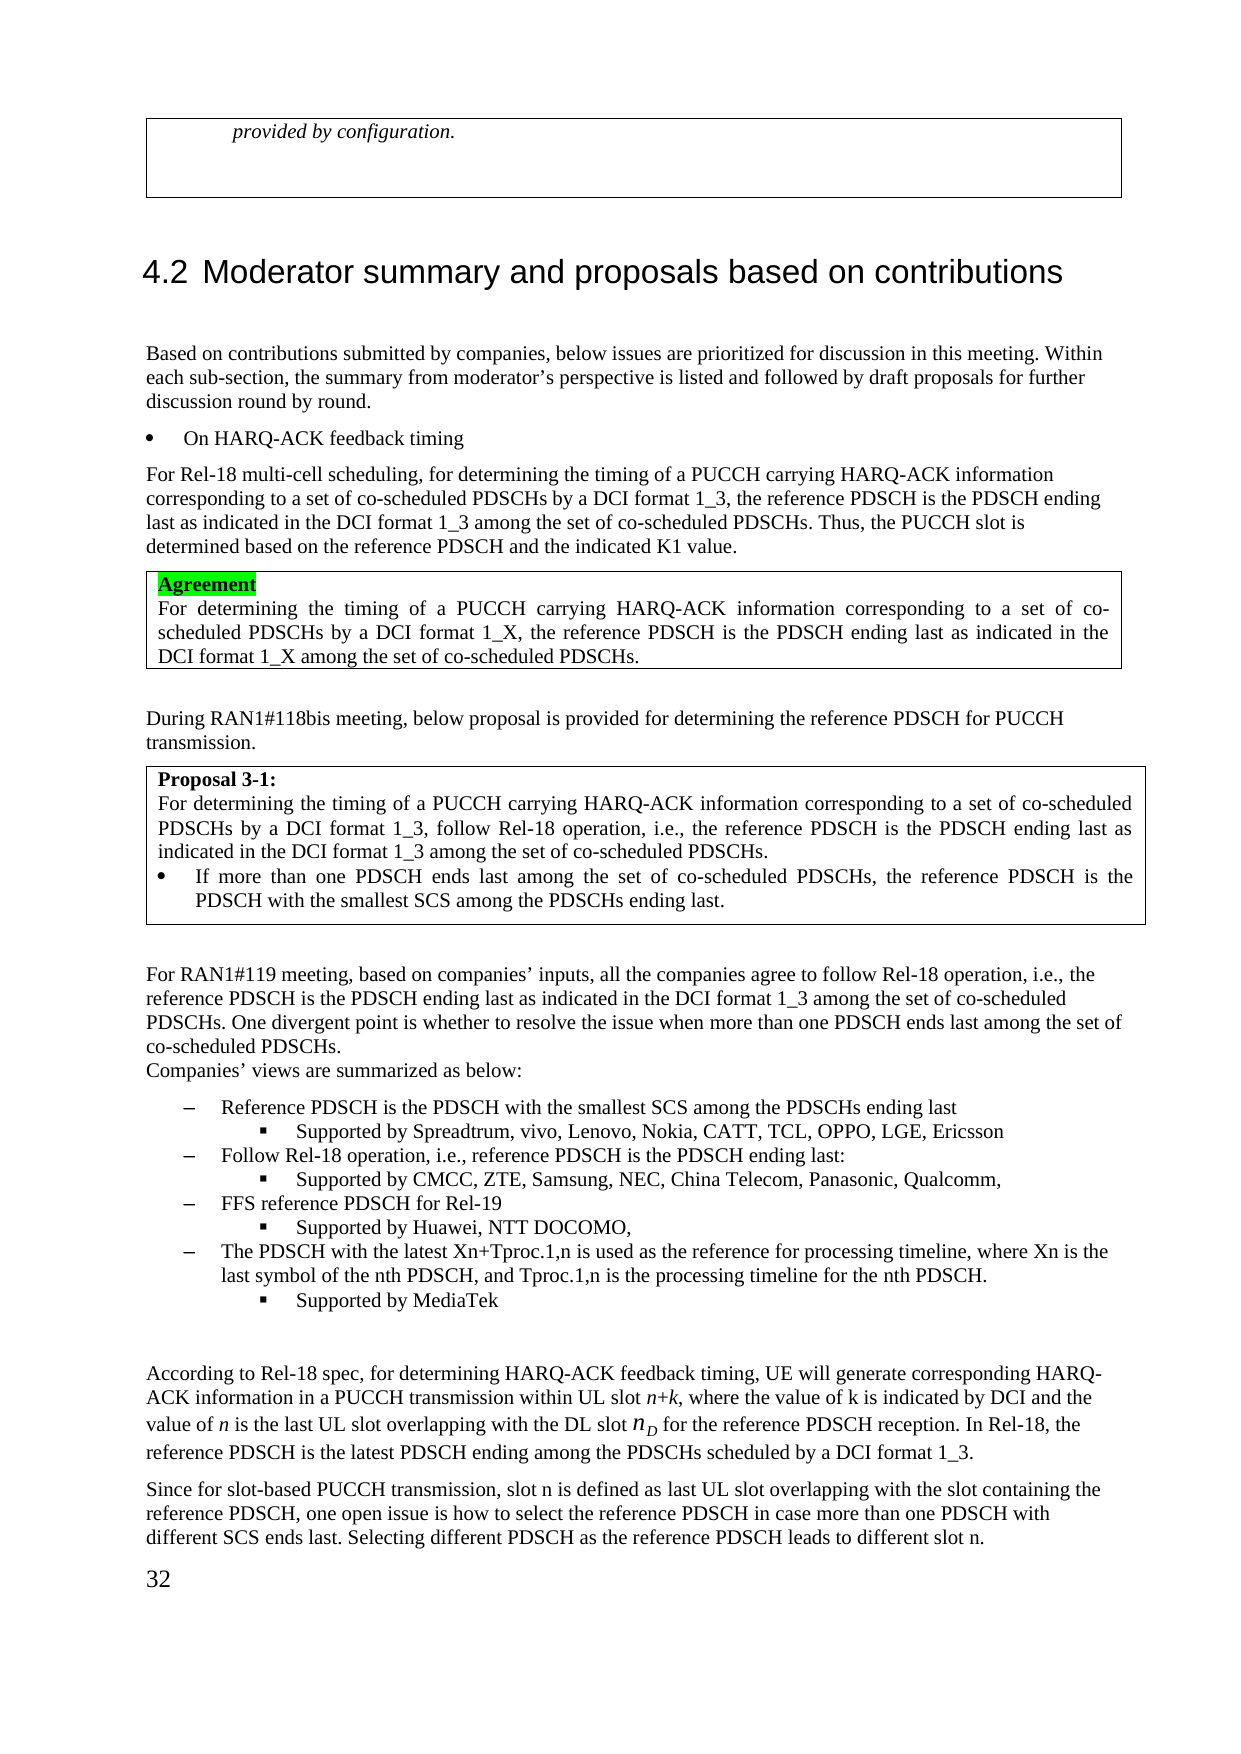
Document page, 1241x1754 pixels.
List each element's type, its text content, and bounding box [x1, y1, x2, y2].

text According to Rel-18 spec, for determining HARQ-ACK feedback timing, UE will generate corresponding HARQ-ACK information in a PUCCH transmission within UL slot n+k, where the value of k is indicated by DCI and the value of n is the last UL slot overlapping with the DL slot for the reference PDSCH reception. In Rel-18, the reference PDSCH is the latest PDSCH ending among the PDSCHs scheduled by a DCI format 1_3. [146, 1361, 1122, 1464]
list On HARQ-ACK feedback timing [146, 425, 1122, 449]
list Supported by CMCC, ZTE, Samsung, NEC, China Telecom, Panasonic, Qualcomm, [258, 1167, 1122, 1191]
text Since for slot-based PUCCH transmission, slot n is defined as last UL slot overlapping with the slot containing the reference PDSCH, one open issue is how to select the reference PDSCH in case more than one PDSCH with different SCS ends last. Selecting different PDSCH as the reference PDSCH leads to different slot n. [146, 1477, 1122, 1549]
table_header Agreement For determining the timing of a PUCCH carrying HARQ-ACK information corresponding to a set of co-scheduled PDSCHs by a DCI format 1_X, the reference PDSCH is the PDSCH ending last as indicated in the DCI format 1_X among the set of co-scheduled PDSCHs. [147, 572, 1121, 668]
list Supported by MediaTek [258, 1287, 1122, 1312]
text During RAN1#118bis meeting, below proposal is provided for determining the reference PDSCH for PUCCH transmission. [146, 706, 1122, 754]
text Based on contributions submitted by companies, below issues are prioritized for discussion in this meeting. Within each sub-section, the summary from moderator’s perspective is listed and followed by draft proposals for further discussion round by round. [146, 341, 1122, 413]
list FFS reference PDSCH for Rel-19 [183, 1191, 1122, 1215]
text For Rel-18 multi-cell scheduling, for determining the timing of a PUCCH carrying HARQ-ACK information corresponding to a set of co-scheduled PDSCHs by a DCI format 1_3, the reference PDSCH is the PDSCH ending last as indicated in the DCI format 1_3 among the set of co-scheduled PDSCHs. Thus, the PUCCH slot is determined based on the reference PDSCH and the indicated K1 value. [146, 462, 1122, 558]
text For RAN1#119 meeting, based on companies’ inputs, all the companies agree to follow Rel-18 operation, i.e., the reference PDSCH is the PDSCH ending last as indicated in the DCI format 1_3 among the set of co-scheduled PDSCHs. One divergent point is whether to resolve the issue when more than one PDSCH ends last among the set of co-scheduled PDSCHs. [146, 962, 1122, 1058]
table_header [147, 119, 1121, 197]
list Supported by Huawei, NTT DOCOMO, [258, 1215, 1122, 1239]
text Companies’ views are summarized as below: [146, 1058, 1122, 1082]
table_header Proposal 3-1: For determining the timing of a PUCCH carrying HARQ-ACK information corresponding to a set of co-scheduled PDSCHs by a DCI format 1_3, follow Rel-18 operation, i.e., the reference PDSCH is the PDSCH ending last as indicated in the DCI format 1_3 among the set of co-scheduled PDSCHs. If more than one PDSCH ends last among the set of co-scheduled PDSCHs, the reference PDSCH is the PDSCH with the smallest SCS among the PDSCHs ending last. [147, 767, 1145, 924]
list Follow Rel-18 operation, i.e., reference PDSCH is the PDSCH ending last: [183, 1143, 1122, 1167]
list The PDSCH with the latest Xn+Tproc.1,n is used as the reference for processing timeline, where Xn is the last symbol of the nth PDSCH, and Tproc.1,n is the processing timeline for the nth PDSCH. [183, 1239, 1122, 1287]
subtitle Moderator summary and proposals based on contributions [142, 252, 1122, 290]
list Reference PDSCH is the PDSCH with the smallest SCS among the PDSCHs ending last [183, 1094, 1122, 1119]
list Supported by Spreadtrum, vivo, Lenovo, Nokia, CATT, TCL, OPPO, LGE, Ericsson [258, 1119, 1122, 1143]
